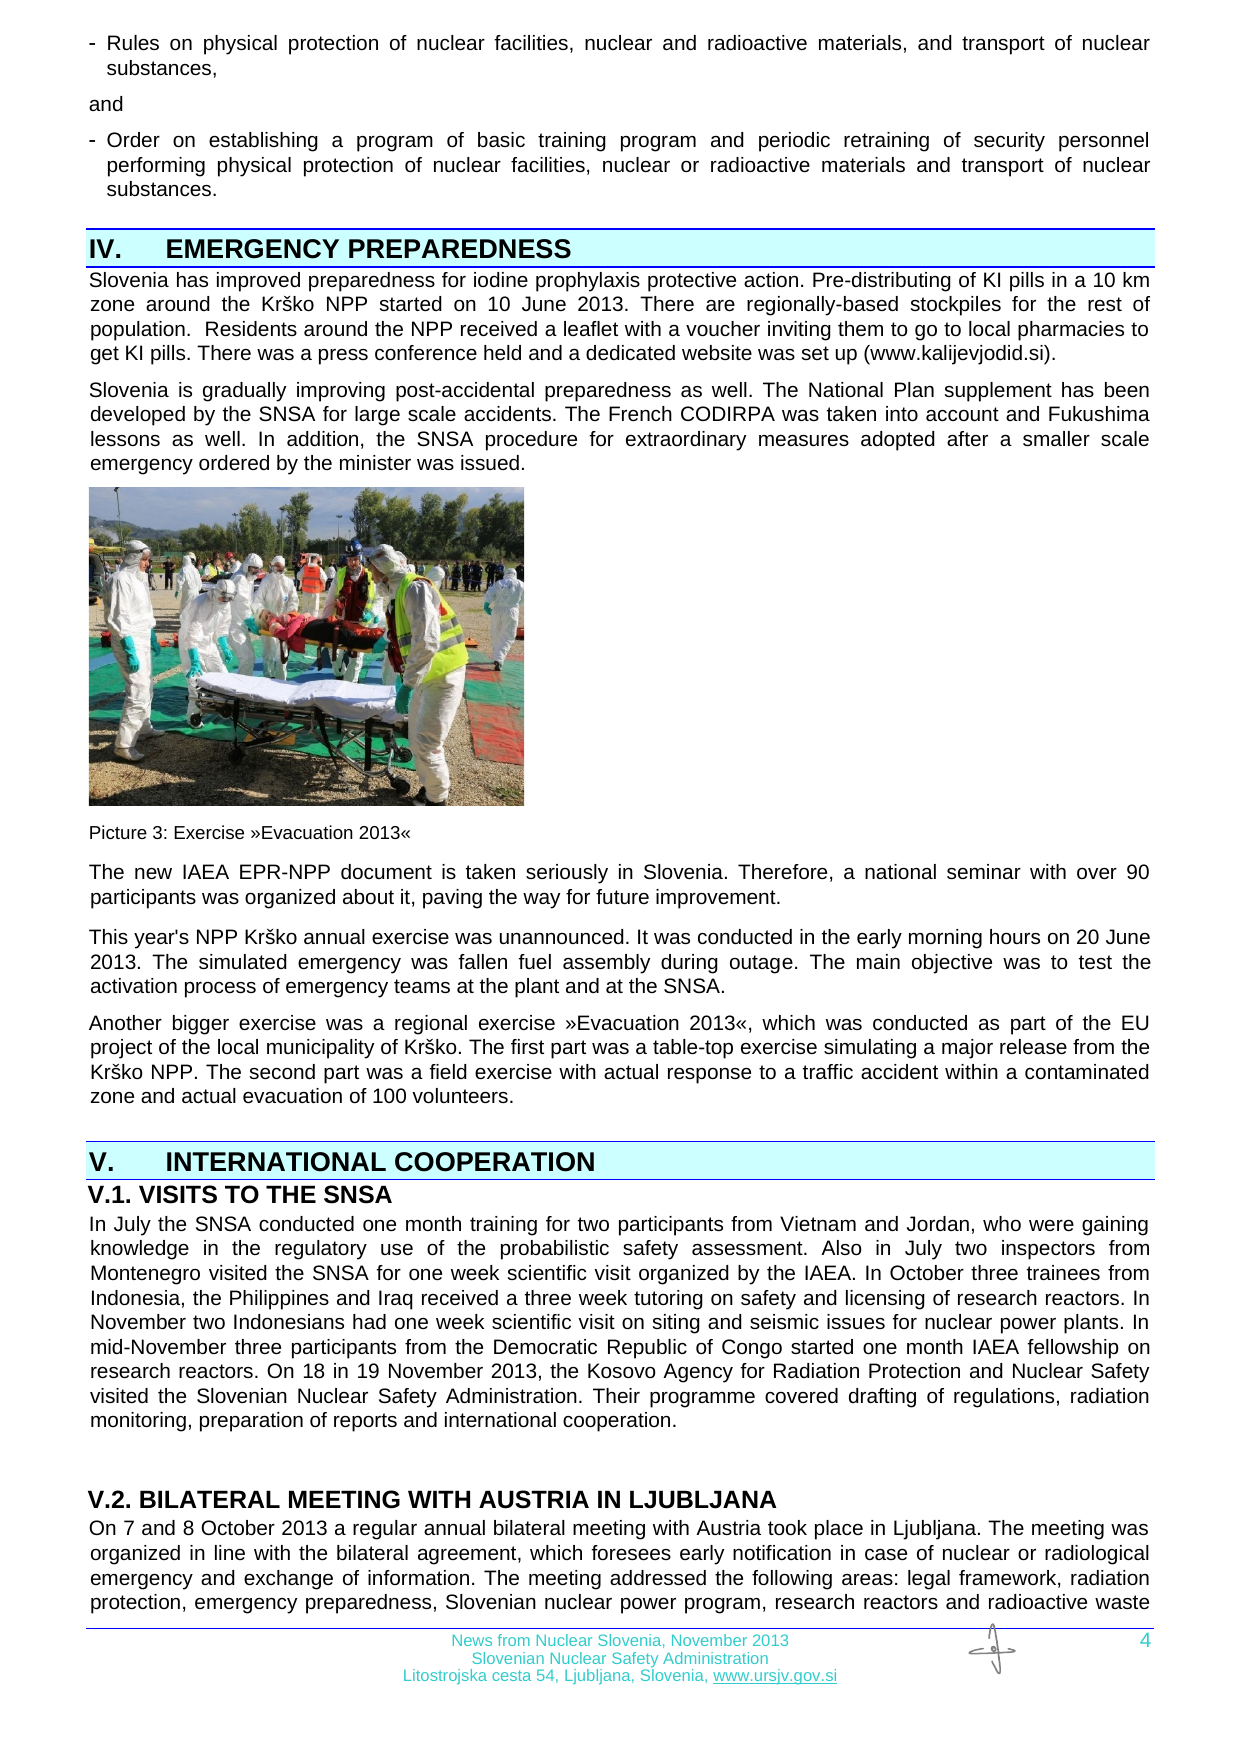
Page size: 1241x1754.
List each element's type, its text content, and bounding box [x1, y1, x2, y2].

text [89, 1516, 1152, 1614]
subtitle V.2. BILATERAL MEETING WITH AUSTRIA IN LJUBLJANA [87, 1485, 1152, 1514]
table_header INTERNATIONAL COOPERATION [165, 1142, 1155, 1179]
table_header V. [86, 1142, 165, 1179]
text Picture 3: Exercise »Evacuation 2013« [89, 822, 1152, 844]
text Another bigger exercise was a regional exercise »Evacuation 2013«, which was conducted as part of the EU project of the local municipality of Krško. The first part was a table-top exercise simulating a major release from the Krško NPP. The second part was a field exercise with actual response to a traffic accident within a contaminated zone and actual evacuation of 100 volunteers. [89, 1011, 1152, 1108]
text This year's NPP Krško annual exercise was unannounced. It was conducted in the early morning hours on 20 June 2013. The simulated emergency was fallen fuel assembly during outage. The main objective was to test the activation process of emergency teams at the plant and at the SNSA. [89, 925, 1152, 998]
text Slovenia is gradually improving post-accidental preparedness as well. The National Plan supplement has been developed by the SNSA for large scale accidents. The French CODIRPA was taken into account and Fukushima lessons as well. In addition, the SNSA procedure for extraordinary measures adopted after a smaller scale emergency ordered by the minister was issued. [89, 377, 1152, 475]
list Rules on physical protection of nuclear facilities, nuclear and radioactive materials, and transport of nuclear substances, [89, 31, 1152, 79]
text Slovenia has improved preparedness for iodine prophylaxis protective action. Pre-distributing of KI pills in a 10 km zone around the Krško NPP started on 10 June 2013. There are regionally-based stockpiles for the rest of population. Residents around the NPP received a leaflet with a voucher inviting them to go to local pharmacies to get KI pills. There was a press conference held and a dedicated website was set up (www.kalijevjodid.si). [89, 268, 1152, 365]
table_header IV. [86, 230, 165, 266]
table_header EMERGENCY PREPAREDNESS [165, 230, 1155, 266]
text and [89, 92, 1152, 116]
subtitle V.1. VISITS TO THE SNSA [87, 1180, 1152, 1209]
list Order on establishing a program of basic training program and periodic retraining of security personnel performing physical protection of nuclear facilities, nuclear or radioactive materials and transport of nuclear substances. [89, 128, 1152, 201]
text The new IAEA EPR-NPP document is taken seriously in Slovenia. Therefore, a national seminar with over 90 participants was organized about it, paving the way for future improvement. [89, 860, 1152, 909]
picture [88, 487, 525, 806]
text In July the SNSA conducted one month training for two participants from Vietnam and Jordan, who were gaining knowledge in the regulatory use of the probabilistic safety assessment. Also in July two inspectors from Montenegro visited the SNSA for one week scientific visit organized by the IAEA. In October three trainees from Indonesia, the Philippines and Iraq received a three week tutoring on safety and licensing of research reactors. In November two Indonesians had one week scientific visit on siting and seismic issues for nuclear power plants. In mid-November three participants from the Democratic Republic of Congo started one month IAEA fellowship on research reactors. On 18 in 19 November 2013, the Kosovo Agency for Radiation Protection and Nuclear Safety visited the Slovenian Nuclear Safety Administration. Their programme covered drafting of regulations, radiation monitoring, preparation of reports and international cooperation. [89, 1212, 1152, 1432]
